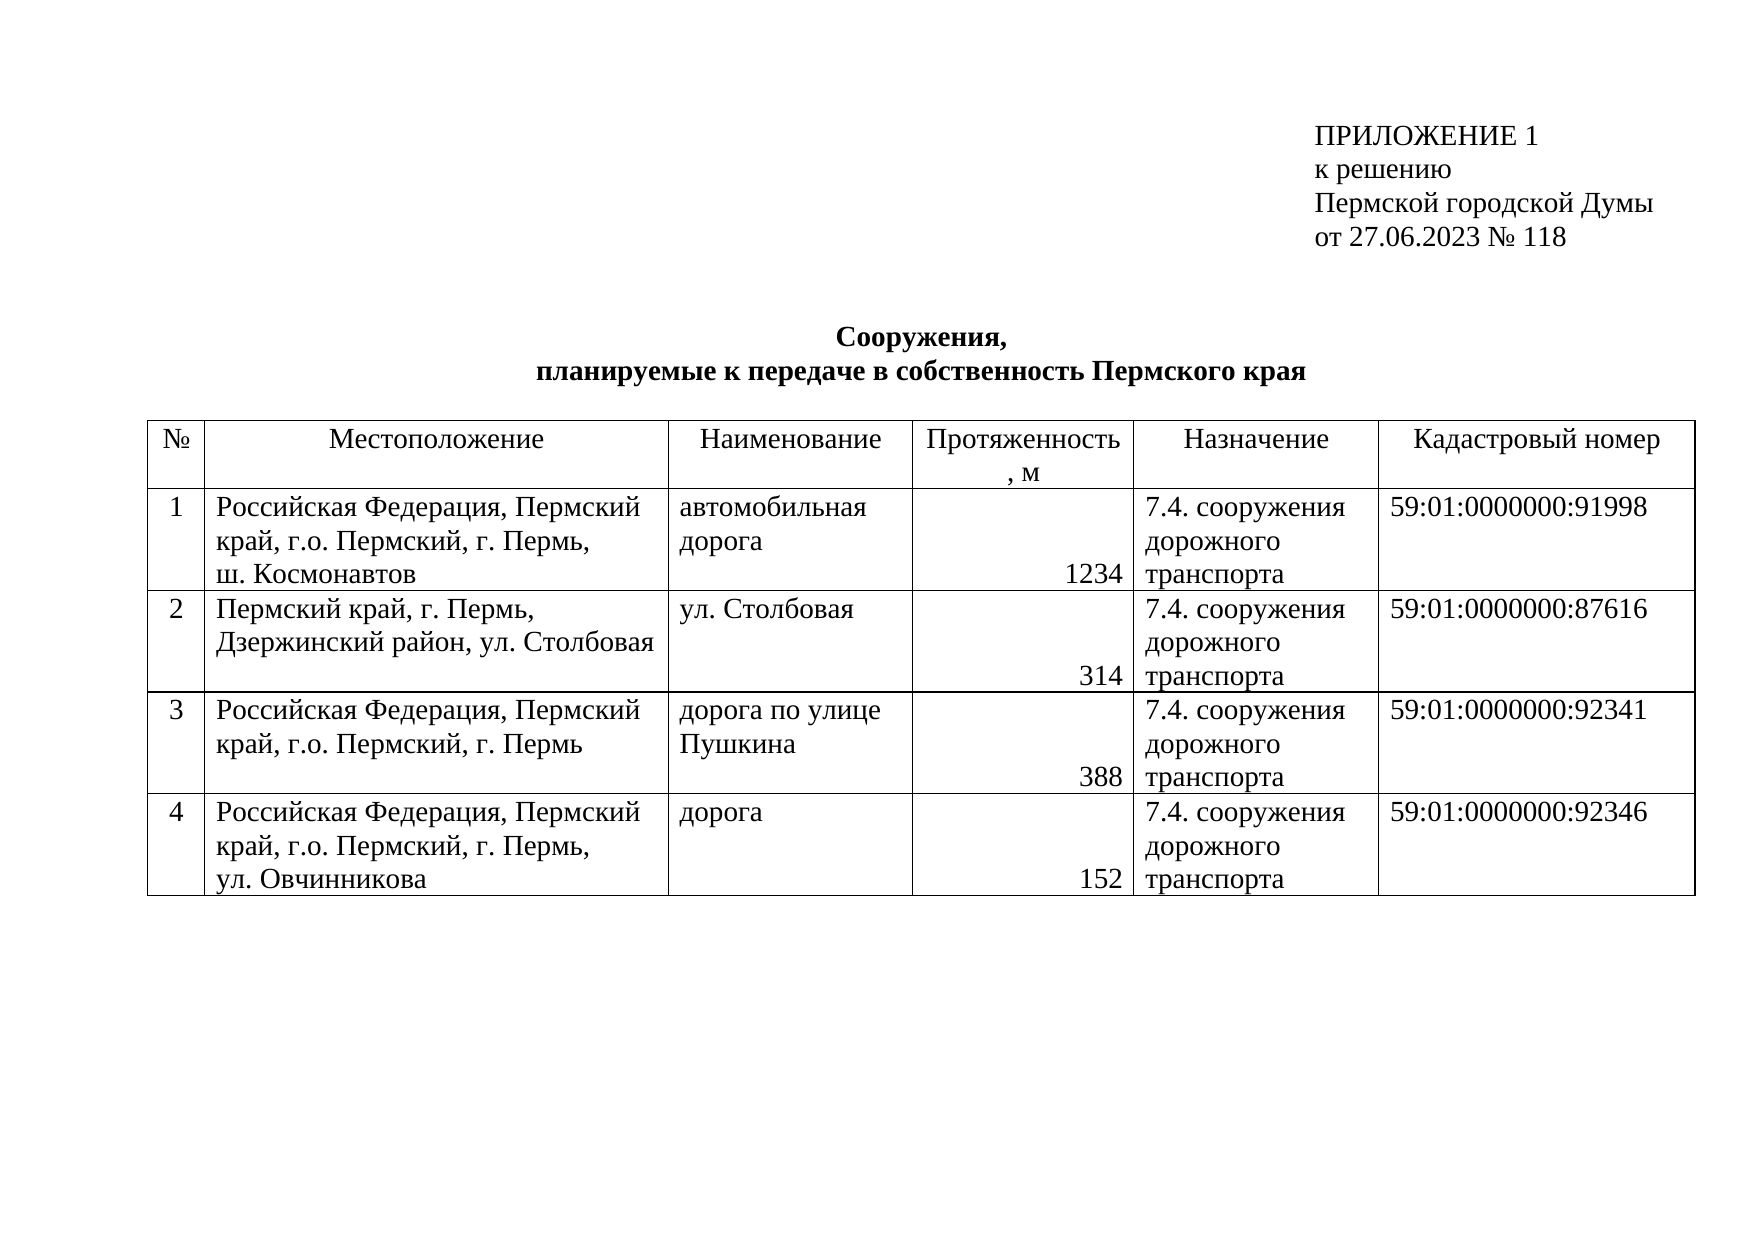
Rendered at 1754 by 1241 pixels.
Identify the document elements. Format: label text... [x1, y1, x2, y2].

table_header Кадастровый номер [1379, 421, 1694, 488]
table_cell Российская Федерация, Пермский край, г.о. Пермский, г. Пермь, ул. Овчинникова [205, 794, 668, 895]
table_cell 59:01:0000000:91998 [1379, 489, 1694, 590]
text планируемые к передаче в собственность Пермского края [148, 353, 1695, 386]
text от 27.06.2023 № 118 [1314, 219, 1695, 252]
text Пермской городской Думы [1314, 185, 1695, 219]
table_cell 314 [913, 591, 1133, 691]
text Сооружения, [148, 319, 1695, 353]
table_header Наименование [669, 421, 912, 488]
table_cell 7.4. сооружения дорожного транспорта [1134, 794, 1378, 895]
table_cell 388 [913, 693, 1133, 793]
text к решению [1314, 152, 1695, 185]
table_cell 7.4. сооружения дорожного транспорта [1134, 693, 1378, 793]
table_cell дорога по улице Пушкина [669, 693, 912, 793]
table_cell 7.4. сооружения дорожного транспорта [1134, 591, 1378, 691]
table_cell 2 [148, 591, 204, 691]
table_header Назначение [1134, 421, 1378, 488]
table_cell автомобильная дорога [669, 489, 912, 590]
table_header № [148, 421, 204, 488]
table_cell 152 [913, 794, 1133, 895]
table_cell 1 [148, 489, 204, 590]
table_cell Пермский край, г. Пермь, Дзержинский район, ул. Столбовая [205, 591, 668, 691]
table_cell 7.4. сооружения дорожного транспорта [1134, 489, 1378, 590]
table_header Протяженность, м [913, 421, 1133, 488]
table_cell 59:01:0000000:92341 [1379, 693, 1694, 793]
table_cell 4 [148, 794, 204, 895]
table_cell 59:01:0000000:87616 [1379, 591, 1694, 691]
table_cell Российская Федерация, Пермский край, г.о. Пермский, г. Пермь [205, 693, 668, 793]
table_cell Российская Федерация, Пермский край, г.о. Пермский, г. Пермь, ш. Космонавтов [205, 489, 668, 590]
table_header Местоположение [205, 421, 668, 488]
text ПРИЛОЖЕНИЕ 1 [1314, 118, 1695, 152]
table_cell ул. Столбовая [669, 591, 912, 691]
table_cell 1234 [913, 489, 1133, 590]
table_cell дорога [669, 794, 912, 895]
table_cell 3 [148, 693, 204, 793]
table_cell 59:01:0000000:92346 [1379, 794, 1694, 895]
